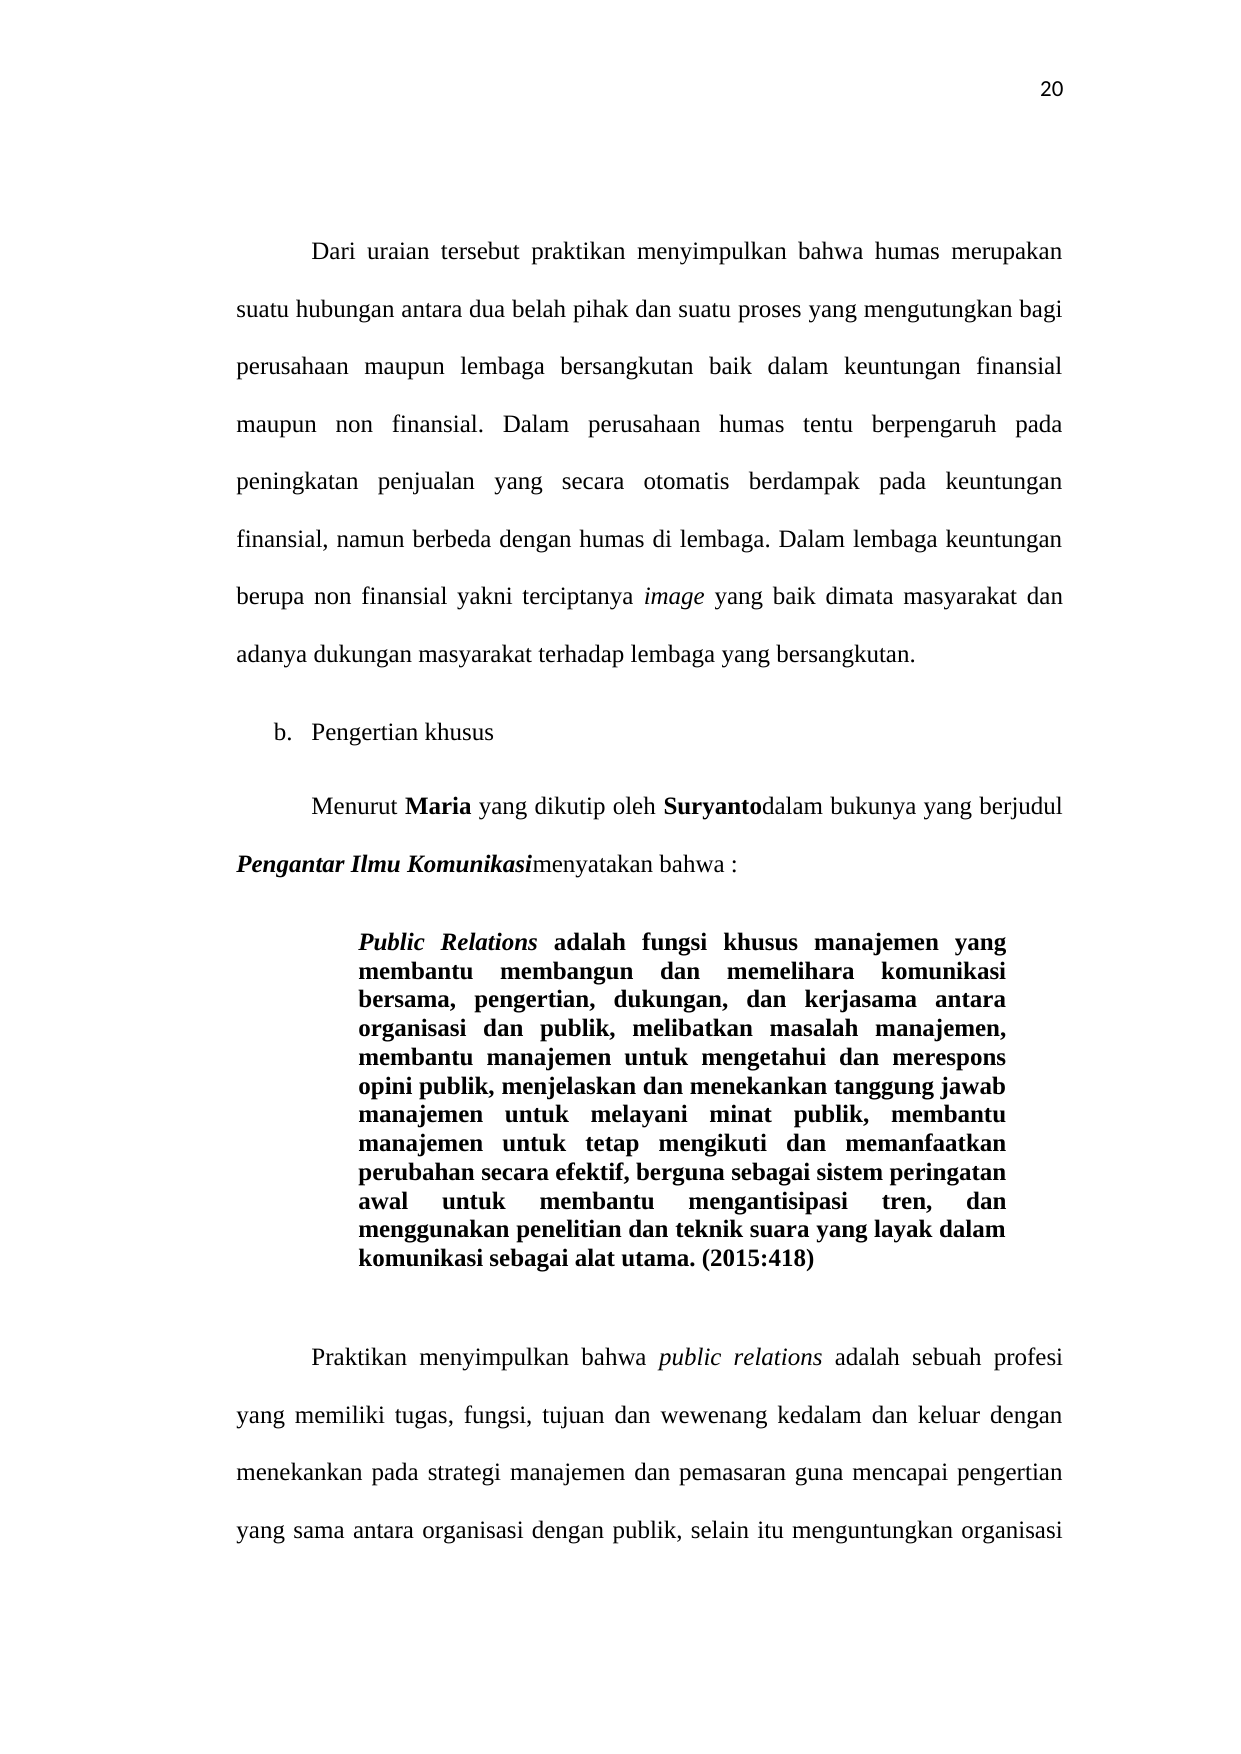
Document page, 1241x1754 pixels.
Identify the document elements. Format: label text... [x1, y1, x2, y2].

text Public Relations adalah fungsi khusus manajemen yang membantu membangun dan memelihara komunikasi bersama, pengertian, dukungan, dan kerjasama antara organisasi dan publik, melibatkan masalah manajemen, membantu manajemen untuk mengetahui dan merespons opini publik, menjelaskan dan menekankan tanggung jawab manajemen untuk melayani minat publik, membantu manajemen untuk tetap mengikuti dan memanfaatkan perubahan secara efektif, berguna sebagai sistem peringatan awal untuk membantu mengantisipasi tren, dan menggunakan penelitian dan teknik suara yang layak dalam komunikasi sebagai alat utama. (2015:418) [358, 927, 1007, 1272]
text Dari uraian tersebut praktikan menyimpulkan bahwa humas merupakan suatu hubungan antara dua belah pihak dan suatu proses yang mengutungkan bagi perusahaan maupun lembaga bersangkutan baik dalam keuntungan finansial maupun non finansial. Dalam perusahaan humas tentu berpengaruh pada peningkatan penjualan yang secara otomatis berdampak pada keuntungan finansial, namun berbeda dengan humas di lembaga. Dalam lembaga keuntungan berupa non finansial yakni terciptanya image yang baik dimata masyarakat dan adanya dukungan masyarakat terhadap lembaga yang bersangkutan. [236, 236, 1063, 667]
text Menurut Maria yang dikutip oleh Suryantodalam bukunya yang berjudul Pengantar Ilmu Komunikasimenyatakan bahwa : [236, 791, 1063, 877]
list Pengertian khusus [274, 717, 1063, 746]
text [236, 1342, 1063, 1544]
